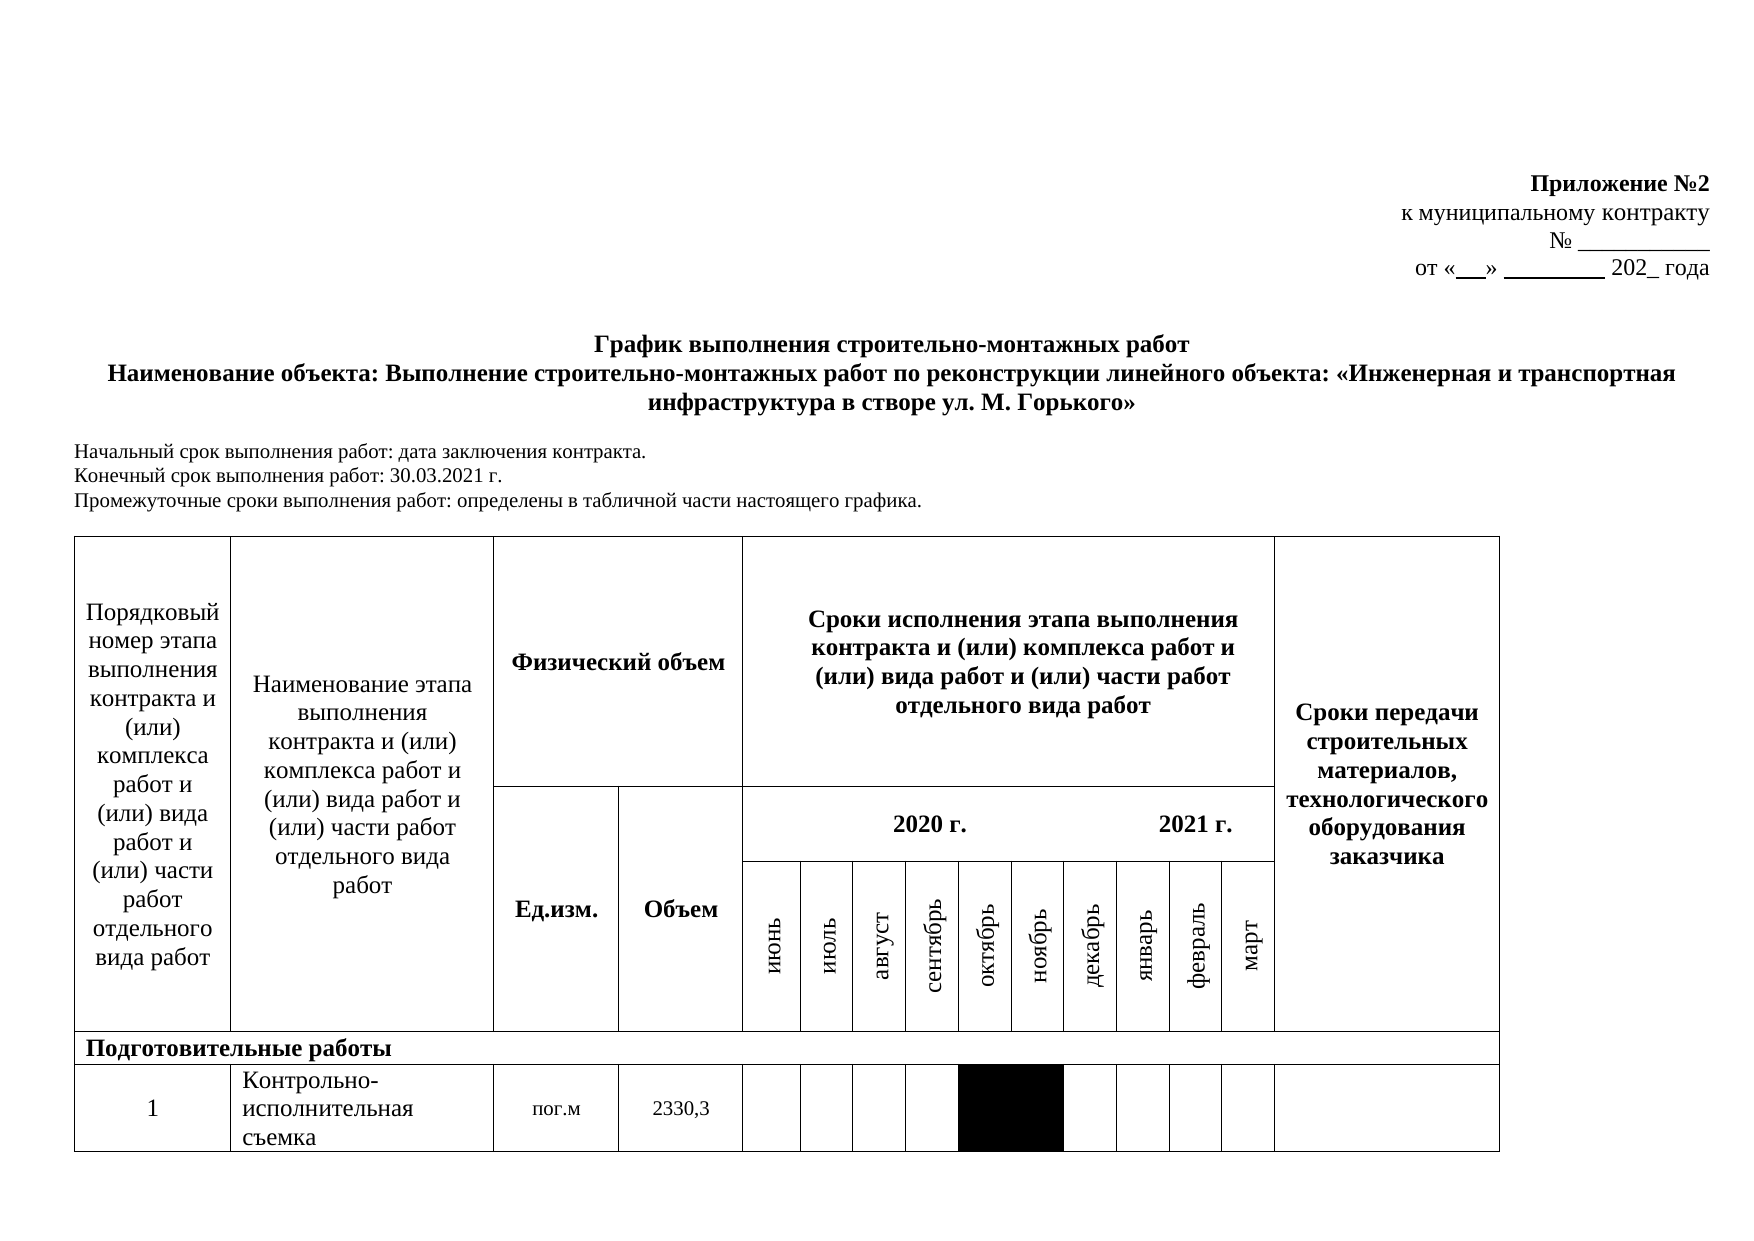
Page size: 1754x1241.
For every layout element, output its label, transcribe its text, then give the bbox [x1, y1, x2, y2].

table_cell 2020 г. [743, 787, 1117, 861]
table_cell Контрольно-исполнительная съемка [231, 1065, 493, 1151]
table_cell январь [1117, 862, 1169, 1031]
table_cell февраль [1170, 862, 1221, 1031]
table_cell 2021 г. [1117, 787, 1274, 861]
table_cell сентябрь [906, 862, 958, 1031]
text Конечный срок выполнения работ: 30.03.2021 г. [74, 463, 1710, 487]
table_cell [1117, 1065, 1169, 1151]
table_cell март [1222, 862, 1274, 1031]
table_cell Подготовительные работы [75, 1032, 1499, 1064]
text от « » 202_ года [783, 253, 1710, 281]
table_header [743, 537, 772, 786]
table_cell декабрь [1064, 862, 1116, 1031]
table_cell октябрь [959, 862, 1011, 1031]
table_cell [1222, 1065, 1274, 1151]
table_cell июнь [743, 862, 800, 1031]
table_cell Ед.изм. [494, 787, 618, 1031]
table_cell август [853, 862, 905, 1031]
table_cell 2330,3 [619, 1065, 742, 1151]
text Промежуточные сроки выполнения работ: определены в табличной части настоящего графика. [74, 487, 1710, 512]
table_cell июль [801, 862, 852, 1031]
table_cell [743, 1065, 800, 1151]
table_header Наименование этапа выполнения контракта и (или) комплекса работ и (или) вида работ и (или) части работ отдельного вида работ [231, 537, 493, 1031]
table_cell [1170, 1065, 1221, 1151]
table_cell [906, 1065, 958, 1151]
table_header Порядковый номер этапа выполнения контракта и (или) комплекса работ и (или) вида работ и (или) части работ отдельного вида работ [75, 537, 230, 1031]
table_cell [801, 1065, 852, 1151]
table_cell [1064, 1065, 1116, 1151]
text № ___________ [783, 226, 1710, 253]
table_cell [1011, 1065, 1063, 1151]
table_header Сроки исполнения этапа выполнения контракта и (или) комплекса работ и (или) вида работ и (или) части работ отдельного вида работ [772, 537, 1274, 786]
text График выполнения строительно-монтажных работ [74, 329, 1710, 358]
table_cell 1 [75, 1065, 230, 1151]
text к муниципальному контракту [783, 197, 1710, 226]
table_cell [959, 1065, 1011, 1151]
table_header Сроки передачи строительных материалов, технологического оборудования заказчика [1275, 537, 1499, 1031]
text Приложение №2 [783, 169, 1710, 197]
text Наименование объекта: Выполнение строительно-монтажных работ по реконструкции линейного объекта: «Инженерная и транспортная инфраструктура в створе ул. М. Горького» [74, 358, 1710, 415]
table_cell ноябрь [1012, 862, 1063, 1031]
text Начальный срок выполнения работ: дата заключения контракта. [74, 439, 1710, 463]
table_cell пог.м [494, 1065, 618, 1151]
table_cell [853, 1065, 905, 1151]
table_cell [1275, 1065, 1499, 1151]
table_header Физический объем [494, 537, 742, 786]
table_cell Объем [619, 787, 742, 1031]
